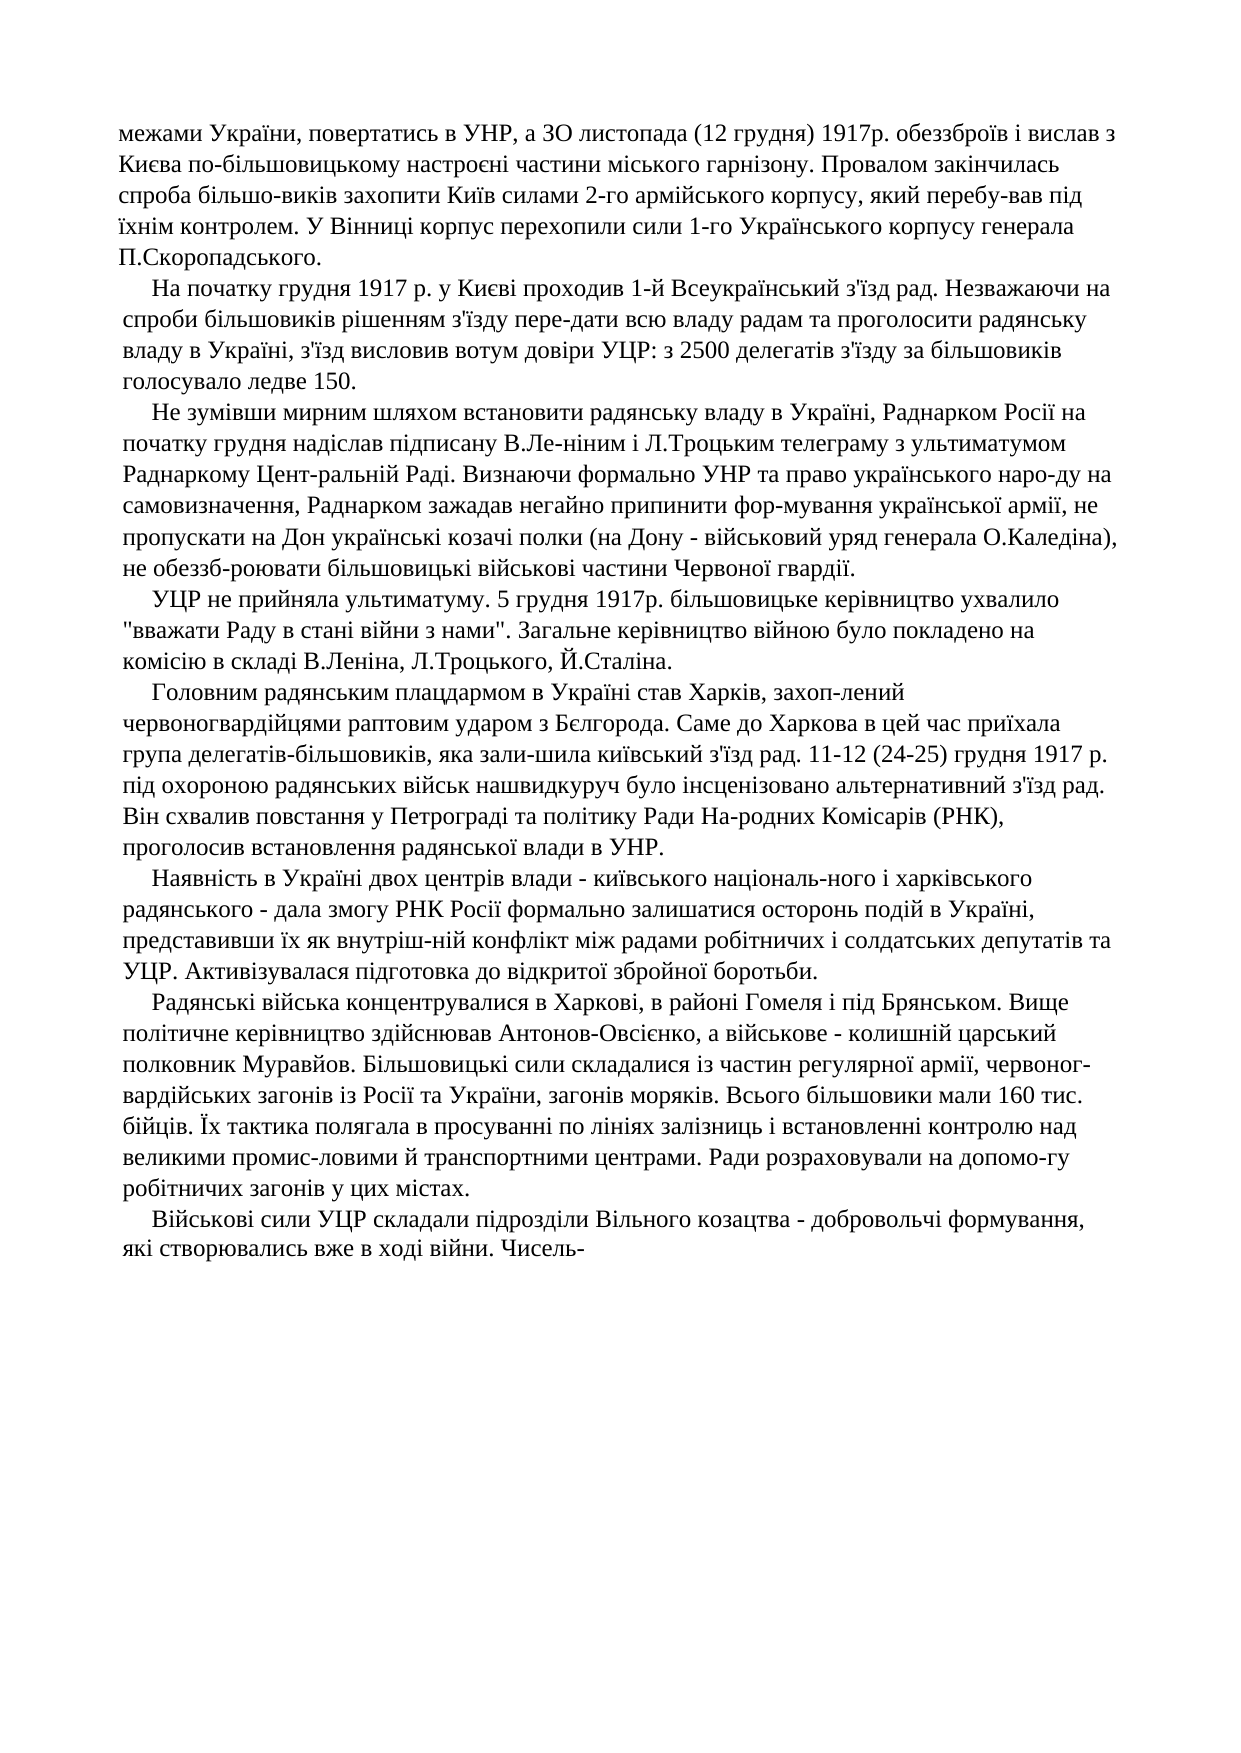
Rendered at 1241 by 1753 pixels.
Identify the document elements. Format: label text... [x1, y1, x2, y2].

text Головним радянським плацдармом в Україні став Харків, захоп-лений червоногвардійцями раптовим ударом з Бєлгорода. Саме до Харкова в цей час приїхала група делегатів-більшовиків, яка зали-шила київський з'їзд рад. 11-12 (24-25) грудня 1917 р. під охороною радянських військ нашвидкуруч було інсценізовано альтернативний з'їзд рад. Він схвалив повстання у Петрограді та політику Ради На-родних Комісарів (РНК), проголосив встановлення радянської влади в УНР. [122, 677, 1122, 861]
text Військові сили УЦР складали підрозділи Вільного козацтва - добровольчі формування, які створювались вже в ході війни. Чисель- [122, 1204, 1122, 1262]
text Наявність в Україні двох центрів влади - київського національ-ного і харківського радянського - дала змогу РНК Росії формально залишатися осторонь подій в Україні, представивши їх як внутріш-ній конфлікт між радами робітничих і солдатських депутатів та УЦР. Активізувалася підготовка до відкритої збройної боротьби. [122, 863, 1122, 985]
text На початку грудня 1917 р. у Києві проходив 1-й Всеукраїнський з'їзд рад. Незважаючи на спроби більшовиків рішенням з'їзду пере-дати всю владу радам та проголосити радянську владу в Україні, з'їзд висловив вотум довіри УЦР: з 2500 делегатів з'їзду за більшовиків голосувало ледве 150. [122, 273, 1122, 395]
text межами України, повертатись в УНР, а ЗО листопада (12 грудня) 1917р. обеззброїв і вислав з Києва по-більшовицькому настроєні частини міського гарнізону. Провалом закінчилась спроба більшо-виків захопити Київ силами 2-го армійського корпусу, який перебу-вав під їхнім контролем. У Вінниці корпус перехопили сили 1-го Українського корпусу генерала П.Скоропадського. [118, 118, 1122, 271]
text УЦР не прийняла ультиматуму. 5 грудня 1917р. більшовицьке керівництво ухвалило "вважати Раду в стані війни з нами". Загальне керівництво війною було покладено на комісію в складі В.Леніна, Л.Троцького, Й.Сталіна. [122, 584, 1122, 674]
text Не зумівши мирним шляхом встановити радянську владу в Україні, Раднарком Росії на початку грудня надіслав підписану В.Ле-ніним і Л.Троцьким телеграму з ультиматумом Раднаркому Цент-ральній Раді. Визнаючи формально УНР та право українського наро-ду на самовизначення, Раднарком зажадав негайно припинити фор-мування української армії, не пропускати на Дон українські козачі полки (на Дону - військовий уряд генерала О.Каледіна), не обеззб-роювати більшовицькі військові частини Червоної гвардії. [122, 397, 1122, 581]
text Радянські війська концентрувалися в Харкові, в районі Гомеля і під Брянськом. Вище політичне керівництво здійснював Антонов-Овсієнко, а військове - колишній царський полковник Муравйов. Більшовицькі сили складалися із частин регулярної армії, червоног-вардійських загонів із Росії та України, загонів моряків. Всього більшовики мали 160 тис. бійців. Їх тактика полягала в просуванні по лініях залізниць і встановленні контролю над великими промис-ловими й транспортними центрами. Ради розраховували на допомо-гу робітничих загонів у цих містах. [122, 987, 1122, 1202]
